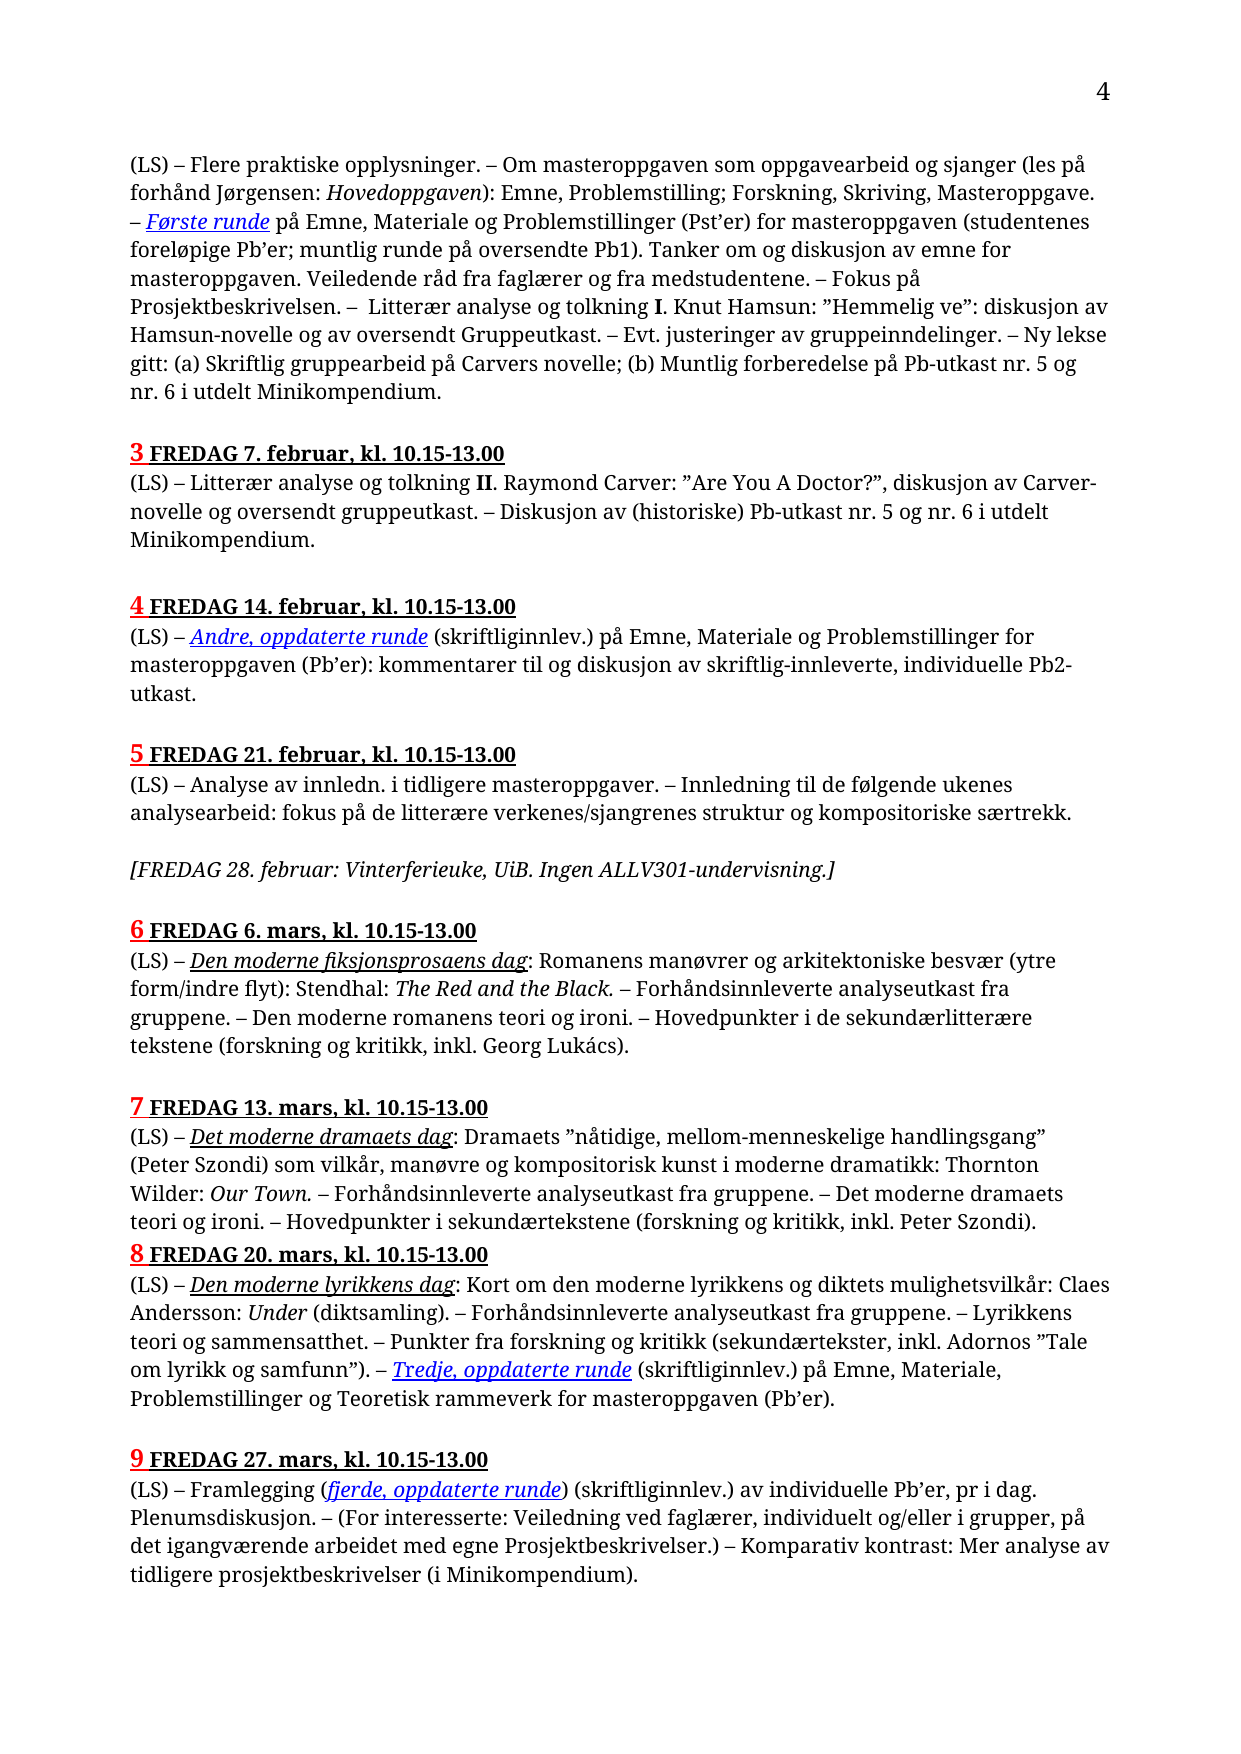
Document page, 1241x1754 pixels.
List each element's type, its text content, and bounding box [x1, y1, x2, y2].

text (LS) – Det moderne dramaets dag: Dramaets ”nåtidige, mellom-menneskelige handlingsgang” (Peter Szondi) som vilkår, manøvre og kompositorisk kunst i moderne dramatikk: Thornton Wilder: Our Town. – Forhåndsinnleverte analyseutkast fra gruppene. – Det moderne dramaets teori og ironi. – Hovedpunkter i sekundærtekstene (forskning og kritikk, inkl. Peter Szondi). [130, 1122, 1110, 1236]
text 3 FREDAG 7. februar, kl. 10.15-13.00 [130, 434, 1110, 468]
text 4 FREDAG 14. februar, kl. 10.15-13.00 [130, 588, 1110, 622]
text 6 FREDAG 6. mars, kl. 10.15-13.00 [130, 912, 1110, 946]
text (LS) – Den moderne fiksjonsprosaens dag: Romanens manøvrer og arkitektoniske besvær (ytre form/indre flyt): Stendhal: The Red and the Black. – Forhåndsinnleverte analyseutkast fra gruppene. – Den moderne romanens teori og ironi. – Hovedpunkter i de sekundærlitterære tekstene (forskning og kritikk, inkl. Georg Lukács). [130, 946, 1110, 1060]
text 5 FREDAG 21. februar, kl. 10.15-13.00 [130, 736, 1110, 770]
text (LS) – Den moderne lyrikkens dag: Kort om den moderne lyrikkens og diktets mulighetsvilkår: Claes Andersson: Under (diktsamling). – Forhåndsinnleverte analyseutkast fra gruppene. – Lyrikkens teori og sammensatthet. – Punkter fra forskning og kritikk (sekundærtekster, inkl. Adornos ”Tale om lyrikk og samfunn”). – Tredje, oppdaterte runde (skriftliginnlev.) på Emne, Materiale, Problemstillinger og Teoretisk rammeverk for masteroppgaven (Pb’er). [130, 1270, 1110, 1412]
text 7 FREDAG 13. mars, kl. 10.15-13.00 [130, 1088, 1110, 1122]
text (LS) – Litterær analyse og tolkning II. Raymond Carver: ”Are You A Doctor?”, diskusjon av Carver-novelle og oversendt gruppeutkast. – Diskusjon av (historiske) Pb-utkast nr. 5 og nr. 6 i utdelt Minikompendium. [130, 468, 1110, 554]
text 8 FREDAG 20. mars, kl. 10.15-13.00 [130, 1236, 1110, 1270]
text 9 FREDAG 27. mars, kl. 10.15-13.00 [130, 1441, 1110, 1475]
text (LS) – Flere praktiske opplysninger. – Om masteroppgaven som oppgavearbeid og sjanger (les på forhånd Jørgensen: Hovedoppgaven): Emne, Problemstilling; Forskning, Skriving, Masteroppgave. – Første runde på Emne, Materiale og Problemstillinger (Pst’er) for masteroppgaven (studentenes foreløpige Pb’er; muntlig runde på oversendte Pb1). Tanker om og diskusjon av emne for masteroppgaven. Veiledende råd fra faglærer og fra medstudentene. – Fokus på Prosjektbeskrivelsen. – Litterær analyse og tolkning I. Knut Hamsun: ”Hemmelig ve”: diskusjon av Hamsun-novelle og av oversendt Gruppeutkast. – Evt. justeringer av gruppeinndelinger. – Ny lekse gitt: (a) Skriftlig gruppearbeid på Carvers novelle; (b) Muntlig forberedelse på Pb-utkast nr. 5 og nr. 6 i utdelt Minikompendium. [130, 150, 1110, 406]
text [FREDAG 28. februar: Vinterferieuke, UiB. Ingen ALLV301-undervisning.] [130, 855, 1110, 883]
text (LS) – Framlegging (fjerde, oppdaterte runde) (skriftliginnlev.) av individuelle Pb’er, pr i dag. Plenumsdiskusjon. – (For interesserte: Veiledning ved faglærer, individuelt og/eller i grupper, på det igangværende arbeidet med egne Prosjektbeskrivelser.) – Komparativ kontrast: Mer analyse av tidligere prosjektbeskrivelser (i Minikompendium). [130, 1475, 1110, 1588]
text (LS) – Analyse av innledn. i tidligere masteroppgaver. – Innledning til de følgende ukenes analysearbeid: fokus på de litterære verkenes/sjangrenes struktur og kompositoriske særtrekk. [130, 770, 1110, 827]
text (LS) – Andre, oppdaterte runde (skriftliginnlev.) på Emne, Materiale og Problemstillinger for masteroppgaven (Pb’er): kommentarer til og diskusjon av skriftlig-innleverte, individuelle Pb2-utkast. [130, 622, 1110, 707]
